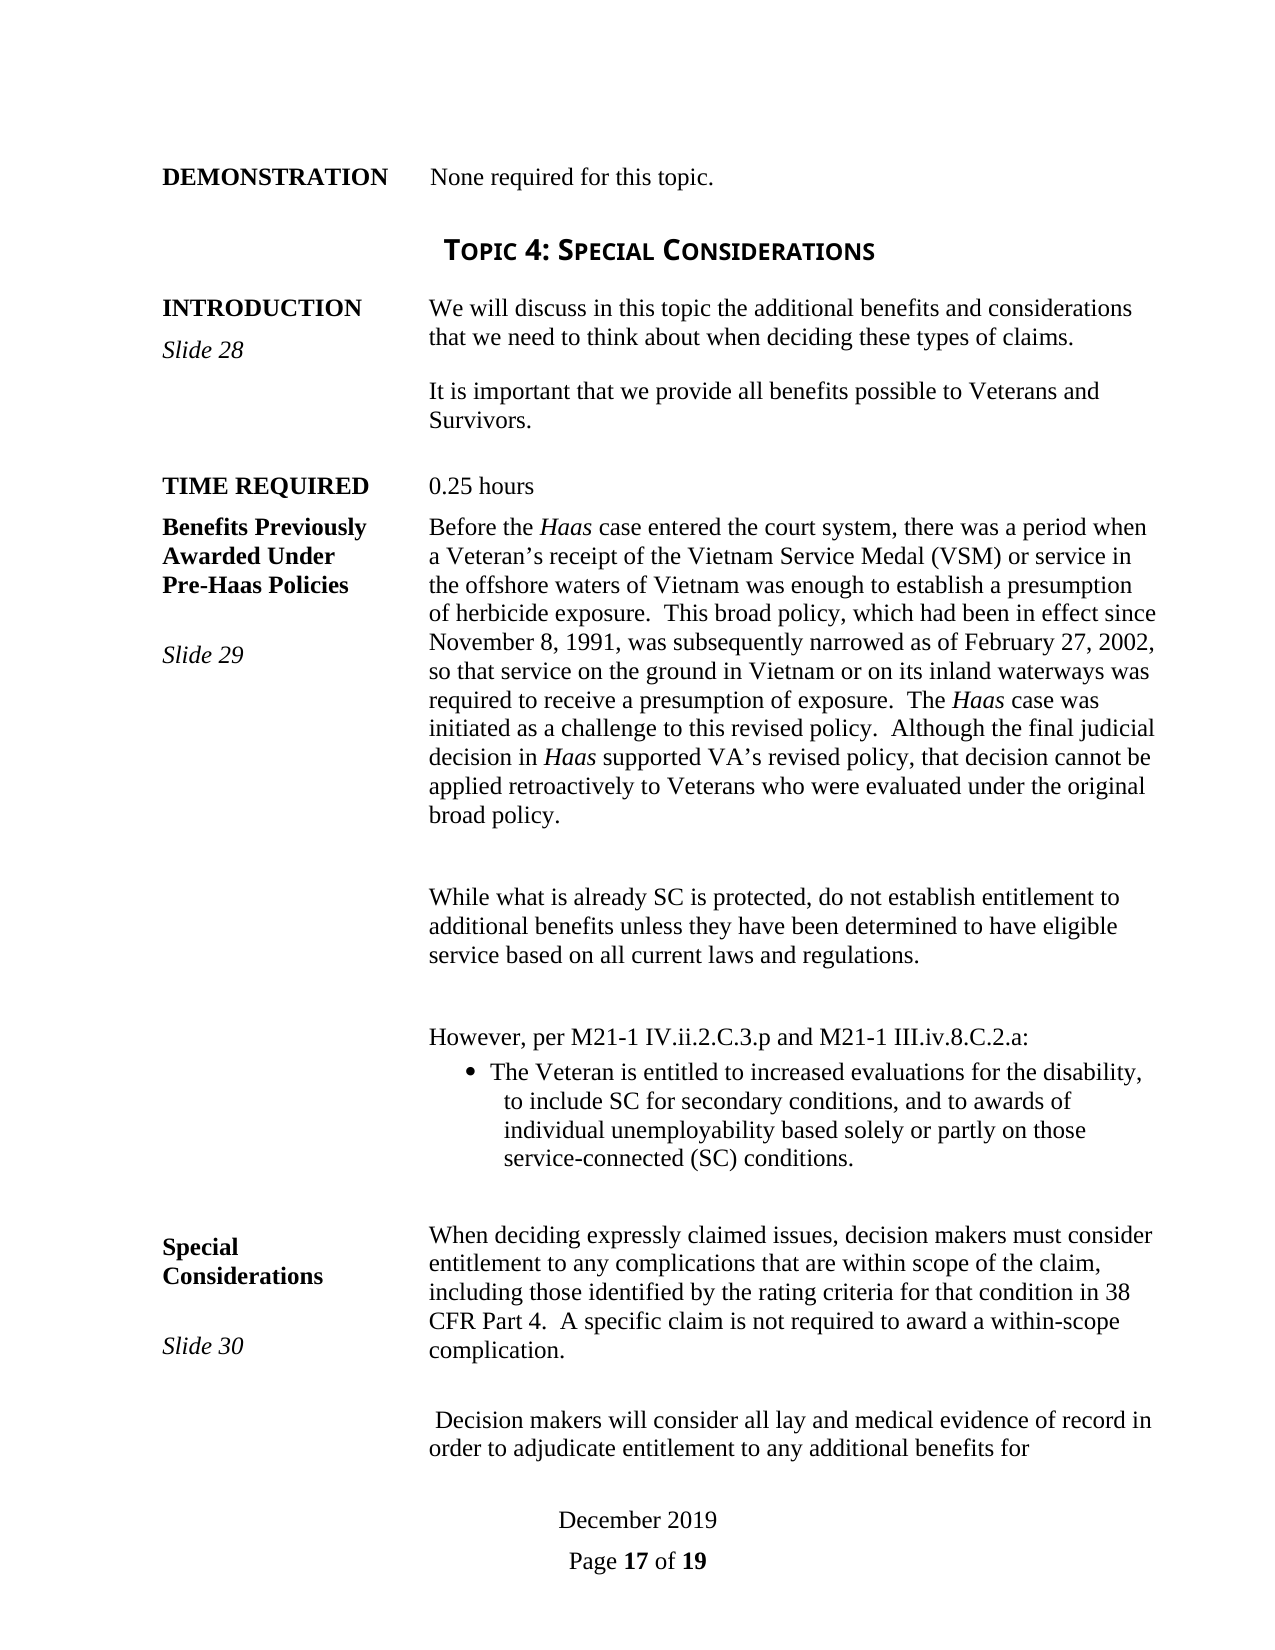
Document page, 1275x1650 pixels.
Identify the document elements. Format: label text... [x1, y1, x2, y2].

table_cell None required for this topic. [418, 150, 1168, 216]
table_cell Introduction Slide 28 [150, 281, 416, 458]
table_cell Before the Haas case entered the court system, there was a period when a Veteran’s receipt of the Vietnam Service Medal (VSM) or service in the offshore waters of Vietnam was enough to establish a presumption of herbicide exposure. This broad policy, which had been in effect since November 8, 1991, was subsequently narrowed as of February 27, 2002, so that service on the ground in Vietnam or on its inland waterways was required to receive a presumption of exposure. The Haas case was initiated as a challenge to this revised policy. Although the final judicial decision in Haas supported VA’s revised policy, that decision cannot be applied retroactively to Veterans who were evaluated under the original broad policy. While what is already SC is protected, do not establish entitlement to additional benefits unless they have been determined to have eligible service based on all current laws and regulations. However, per M21-1 IV.ii.2.C.3.p and M21-1 III.iv.8.C.2.a: The Veteran is entitled to increased evaluations for the disability, to include SC for secondary conditions, and to awards of individual unemployability based solely or partly on those service-connected (SC) conditions. [416, 500, 1168, 1178]
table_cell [416, 1179, 1168, 1462]
table_cell 0.25 hours [416, 459, 1168, 500]
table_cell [150, 1179, 416, 1462]
table_cell Topic 4: Special Considerations [150, 216, 1168, 281]
table_cell Time Required [150, 459, 416, 500]
table_cell Benefits Previously Awarded Under Pre-Haas Policies Slide 29 [150, 500, 416, 1178]
table_cell DEMONSTRATION [150, 150, 418, 216]
table_cell We will discuss in this topic the additional benefits and considerations that we need to think about when deciding these types of claims. It is important that we provide all benefits possible to Veterans and Survivors. [416, 281, 1168, 458]
